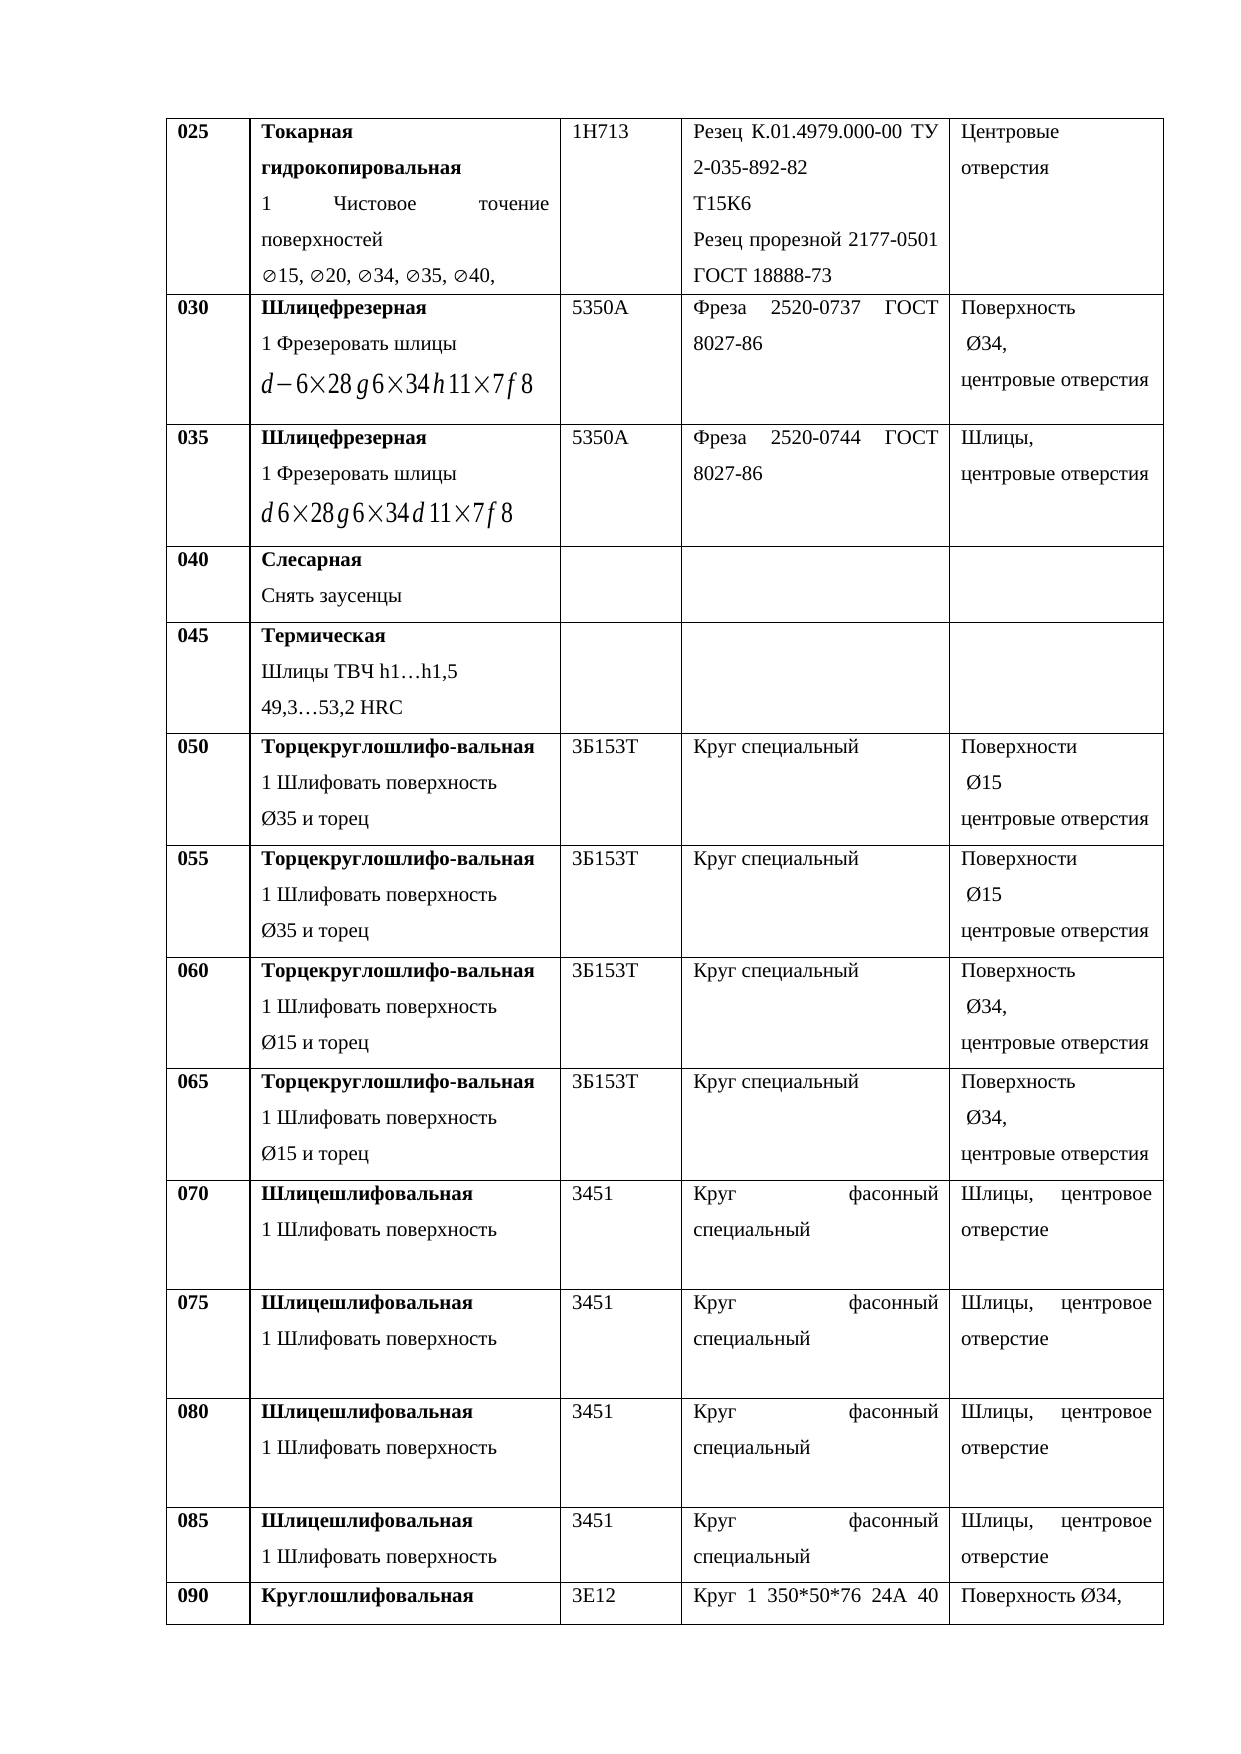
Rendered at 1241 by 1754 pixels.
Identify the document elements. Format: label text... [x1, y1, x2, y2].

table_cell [950, 1583, 1163, 1624]
table_cell 025 [167, 119, 249, 294]
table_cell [251, 1583, 560, 1624]
table_cell Шлицы, центровое отверстие [950, 1181, 1163, 1288]
table_cell Торцекруглошлифо-вальная 1 Шлифовать поверхность Ø35 и торец [251, 846, 560, 957]
table_cell Токарная гидрокопировальная 1 Чистовое точение поверхностей 15, 20, 34, 35, 40, [251, 119, 560, 294]
table_cell Шлицы, центровое отверстие [950, 1508, 1163, 1582]
table_cell Поверхности Ø15 центровые отверстия [950, 846, 1163, 957]
table_cell Торцекруглошлифо-вальная 1 Шлифовать поверхность Ø15 и торец [251, 1069, 560, 1179]
table_cell Фреза 2520-0737 ГОСТ 8027-86 [682, 295, 949, 424]
table_cell 3451 [561, 1290, 681, 1398]
table_cell Торцекруглошлифо-вальная 1 Шлифовать поверхность Ø15 и торец [251, 958, 560, 1068]
table_cell Центровые отверстия [950, 119, 1163, 294]
table_cell [561, 623, 681, 733]
table_cell Торцекруглошлифо-вальная 1 Шлифовать поверхность Ø35 и торец [251, 734, 560, 845]
table_cell Шлицефрезерная 1 Фрезеровать шлицы ГОСТ 1139-80 [251, 295, 560, 424]
table_cell Круг специальный [682, 734, 949, 845]
table_cell Круг специальный [682, 846, 949, 957]
table_cell [950, 623, 1163, 733]
table_cell 065 [167, 1069, 249, 1179]
table_cell 5350А [561, 425, 681, 546]
table_cell 3Е12 [561, 1583, 681, 1624]
table_cell 3Б153Т [561, 1069, 681, 1179]
table_cell Поверхность Ø34, центровые отверстия [950, 958, 1163, 1068]
table_cell Поверхность Ø34, центровые отверстия [950, 295, 1163, 424]
table_cell Круг специальный [682, 958, 949, 1068]
table_cell Шлицы, центровые отверстия [950, 425, 1163, 546]
table_cell 050 [167, 734, 249, 845]
table_cell Круг фасонный специальный [682, 1399, 949, 1507]
table_cell 045 [167, 623, 249, 733]
table_cell [682, 547, 949, 622]
table_cell Слесарная Снять заусенцы [251, 547, 560, 622]
table_cell 070 [167, 1181, 249, 1288]
table_cell 5350А [561, 295, 681, 424]
table_cell Круг фасонный специальный [682, 1290, 949, 1398]
table_cell 030 [167, 295, 249, 424]
table_cell 3Б153Т [561, 846, 681, 957]
table_cell Термическая Шлицы ТВЧ h1…h1,5 49,3…53,2 HRC [251, 623, 560, 733]
table_cell Круг фасонный специальный [682, 1508, 949, 1582]
table_cell Шлицешлифовальная 1 Шлифовать поверхность [251, 1290, 560, 1398]
table_cell 075 [167, 1290, 249, 1398]
table_cell Шлицешлифовальная 1 Шлифовать поверхность [251, 1508, 560, 1582]
table_cell Круг фасонный специальный [682, 1181, 949, 1288]
table_cell 085 [167, 1508, 249, 1582]
table_cell 3Б153Т [561, 734, 681, 845]
table_cell 3451 [561, 1508, 681, 1582]
table_cell 060 [167, 958, 249, 1068]
table_cell Шлицешлифовальная 1 Шлифовать поверхность [251, 1181, 560, 1288]
table_cell 035 [167, 425, 249, 546]
table_cell 040 [167, 547, 249, 622]
table_cell Фреза 2520-0744 ГОСТ 8027-86 [682, 425, 949, 546]
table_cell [682, 1583, 949, 1624]
table_cell 3Б153Т [561, 958, 681, 1068]
table_cell Круг специальный [682, 1069, 949, 1179]
table_cell Поверхности Ø15 центровые отверстия [950, 734, 1163, 845]
table_cell 090 [167, 1583, 249, 1624]
table_cell 3451 [561, 1399, 681, 1507]
table_cell Поверхность Ø34, центровые отверстия [950, 1069, 1163, 1179]
table_cell [561, 547, 681, 622]
table_cell Шлицы, центровое отверстие [950, 1290, 1163, 1398]
table_cell Шлицы, центровое отверстие [950, 1399, 1163, 1507]
table_cell 3451 [561, 1181, 681, 1288]
table_cell [950, 547, 1163, 622]
table_cell [682, 623, 949, 733]
table_cell Шлицефрезерная 1 Фрезеровать шлицы ГОСТ 1139-80 [251, 425, 560, 546]
table_cell 080 [167, 1399, 249, 1507]
table_cell 055 [167, 846, 249, 957]
table_cell Резец К.01.4979.000-00 ТУ 2-035-892-82 Т15К6 Резец прорезной 2177-0501 ГОСТ 18888-73 [682, 119, 949, 294]
table_cell 1Н713 [561, 119, 681, 294]
table_cell Шлицешлифовальная 1 Шлифовать поверхность [251, 1399, 560, 1507]
